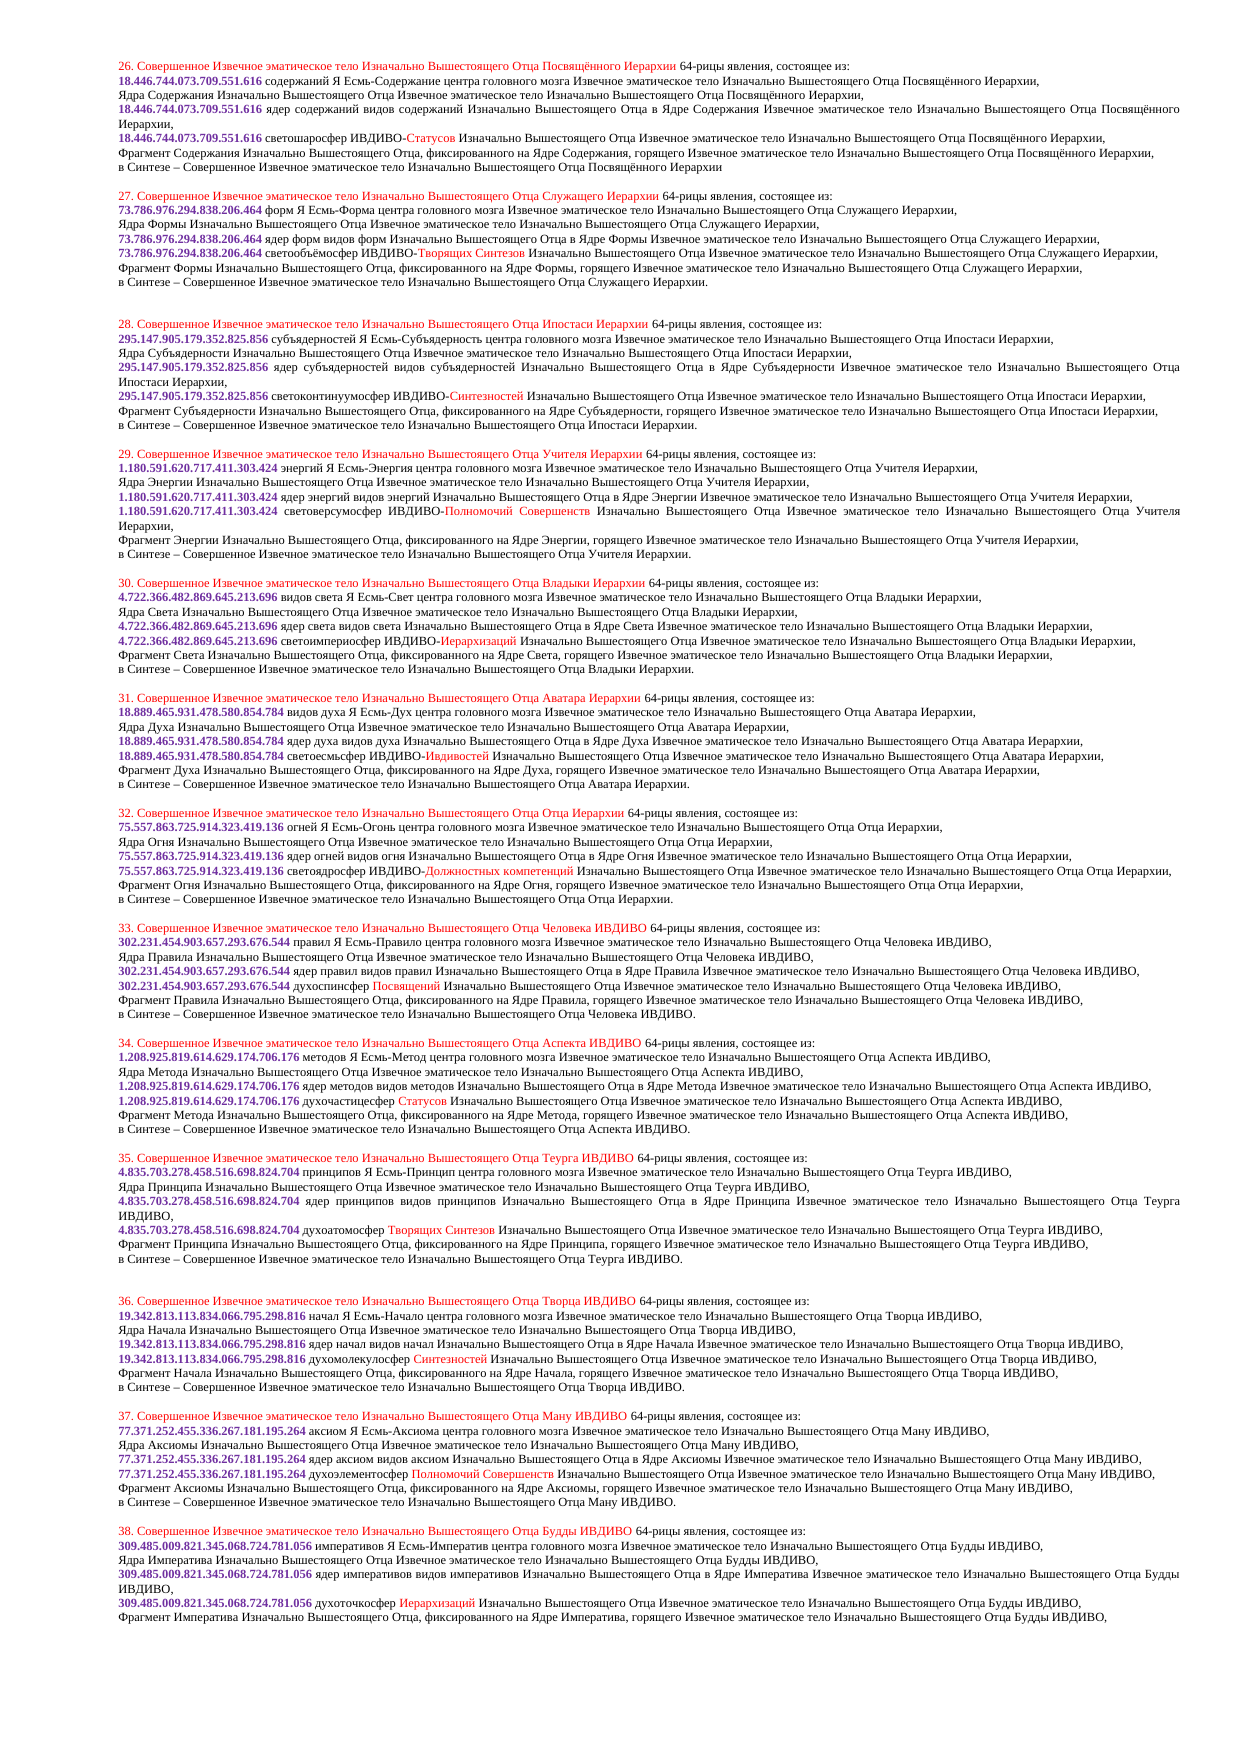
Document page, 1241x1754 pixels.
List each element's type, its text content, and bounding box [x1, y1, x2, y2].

text Ядра Огня Изначально Вышестоящего Отца Извечное эматическое тело Изначально Вышестоящего Отца Отца Иерархии, [118, 834, 1181, 849]
text 295.147.905.179.352.825.856 ядер субъядерностей видов субъядерностей Изначально Вышестоящего Отца в Ядре Субъядерности Извечное эматическое тело Изначально Вышестоящего Отца Ипостаси Иерархии, [118, 360, 1181, 389]
text в Синтезе – Совершенное Извечное эматическое тело Изначально Вышестоящего Отца Учителя Иерархии. [118, 547, 1181, 561]
text 77.371.252.455.336.267.181.195.264 ядер аксиом видов аксиом Изначально Вышестоящего Отца в Ядре Аксиомы Извечное эматическое тело Изначально Вышестоящего Отца Ману ИВДИВО, [118, 1452, 1181, 1466]
text Ядра Содержания Изначально Вышестоящего Отца Извечное эматическое тело Изначально Вышестоящего Отца Посвящённого Иерархии, [118, 88, 1181, 102]
text 73.786.976.294.838.206.464 светообъёмосфер ИВДИВО-Творящих Синтезов Изначально Вышестоящего Отца Извечное эматическое тело Изначально Вышестоящего Отца Служащего Иерархии, [118, 246, 1181, 260]
text 309.485.009.821.345.068.724.781.056 духоточкосфер Иерархизаций Изначально Вышестоящего Отца Извечное эматическое тело Изначально Вышестоящего Отца Будды ИВДИВО, [118, 1596, 1181, 1610]
text Фрагмент Света Изначально Вышестоящего Отца, фиксированного на Ядре Света, горящего Извечное эматическое тело Изначально Вышестоящего Отца Владыки Иерархии, [118, 648, 1181, 662]
text в Синтезе – Совершенное Извечное эматическое тело Изначально Вышестоящего Отца Теурга ИВДИВО. [118, 1251, 1181, 1266]
text Фрагмент Энергии Изначально Вышестоящего Отца, фиксированного на Ядре Энергии, горящего Извечное эматическое тело Изначально Вышестоящего Отца Учителя Иерархии, [118, 533, 1181, 547]
text Ядра Аксиомы Изначально Вышестоящего Отца Извечное эматическое тело Изначально Вышестоящего Отца Ману ИВДИВО, [118, 1438, 1181, 1452]
text 18.889.465.931.478.580.854.784 ядер духа видов духа Изначально Вышестоящего Отца в Ядре Духа Извечное эматическое тело Изначально Вышестоящего Отца Аватара Иерархии, [118, 734, 1181, 748]
text 4.835.703.278.458.516.698.824.704 духоатомосфер Творящих Синтезов Изначально Вышестоящего Отца Извечное эматическое тело Изначально Вышестоящего Отца Теурга ИВДИВО, [118, 1223, 1181, 1237]
text 32. Совершенное Извечное эматическое тело Изначально Вышестоящего Отца Отца Иерархии 64-рицы явления, состоящее из: [118, 806, 1181, 820]
text Ядра Духа Изначально Вышестоящего Отца Извечное эматическое тело Изначально Вышестоящего Отца Аватара Иерархии, [118, 719, 1181, 734]
text 4.835.703.278.458.516.698.824.704 принципов Я Есмь-Принцип центра головного мозга Извечное эматическое тело Изначально Вышестоящего Отца Теурга ИВДИВО, [118, 1165, 1181, 1179]
text 19.342.813.113.834.066.795.298.816 духомолекулосфер Синтезностей Изначально Вышестоящего Отца Извечное эматическое тело Изначально Вышестоящего Отца Творца ИВДИВО, [118, 1351, 1181, 1366]
text 302.231.454.903.657.293.676.544 правил Я Есмь-Правило центра головного мозга Извечное эматическое тело Изначально Вышестоящего Отца Человека ИВДИВО, [118, 935, 1181, 949]
text 75.557.863.725.914.323.419.136 ядер огней видов огня Изначально Вышестоящего Отца в Ядре Огня Извечное эматическое тело Изначально Вышестоящего Отца Отца Иерархии, [118, 849, 1181, 863]
text Фрагмент Правила Изначально Вышестоящего Отца, фиксированного на Ядре Правила, горящего Извечное эматическое тело Изначально Вышестоящего Отца Человека ИВДИВО, [118, 993, 1181, 1007]
text 18.446.744.073.709.551.616 светошаросфер ИВДИВО-Статусов Изначально Вышестоящего Отца Извечное эматическое тело Изначально Вышестоящего Отца Посвящённого Иерархии, [118, 131, 1181, 145]
text 302.231.454.903.657.293.676.544 духоспинсфер Посвящений Изначально Вышестоящего Отца Извечное эматическое тело Изначально Вышестоящего Отца Человека ИВДИВО, [118, 978, 1181, 993]
text 28. Совершенное Извечное эматическое тело Изначально Вышестоящего Отца Ипостаси Иерархии 64-рицы явления, состоящее из: [118, 317, 1181, 331]
text Фрагмент Метода Изначально Вышестоящего Отца, фиксированного на Ядре Метода, горящего Извечное эматическое тело Изначально Вышестоящего Отца Аспекта ИВДИВО, [118, 1108, 1181, 1122]
text 295.147.905.179.352.825.856 субъядерностей Я Есмь-Субъядерность центра головного мозга Извечное эматическое тело Изначально Вышестоящего Отца Ипостаси Иерархии, [118, 331, 1181, 346]
text 18.889.465.931.478.580.854.784 светоесмьсфер ИВДИВО-Ивдивостей Изначально Вышестоящего Отца Извечное эматическое тело Изначально Вышестоящего Отца Аватара Иерархии, [118, 748, 1181, 763]
text 26. Совершенное Извечное эматическое тело Изначально Вышестоящего Отца Посвящённого Иерархии 64-рицы явления, состоящее из: [118, 59, 1181, 73]
text в Синтезе – Совершенное Извечное эматическое тело Изначально Вышестоящего Отца Человека ИВДИВО. [118, 1007, 1181, 1021]
text 18.446.744.073.709.551.616 ядер содержаний видов содержаний Изначально Вышестоящего Отца в Ядре Содержания Извечное эматическое тело Изначально Вышестоящего Отца Посвящённого Иерархии, [118, 102, 1181, 131]
text Фрагмент Огня Изначально Вышестоящего Отца, фиксированного на Ядре Огня, горящего Извечное эматическое тело Изначально Вышестоящего Отца Отца Иерархии, [118, 878, 1181, 892]
text 75.557.863.725.914.323.419.136 светоядросфер ИВДИВО-Должностных компетенций Изначально Вышестоящего Отца Извечное эматическое тело Изначально Вышестоящего Отца Отца Иерархии, [118, 863, 1181, 878]
text 37. Совершенное Извечное эматическое тело Изначально Вышестоящего Отца Ману ИВДИВО 64-рицы явления, состоящее из: [118, 1409, 1181, 1423]
text 18.889.465.931.478.580.854.784 видов духа Я Есмь-Дух центра головного мозга Извечное эматическое тело Изначально Вышестоящего Отца Аватара Иерархии, [118, 705, 1181, 719]
text Фрагмент Духа Изначально Вышестоящего Отца, фиксированного на Ядре Духа, горящего Извечное эматическое тело Изначально Вышестоящего Отца Аватара Иерархии, [118, 763, 1181, 777]
text 31. Совершенное Извечное эматическое тело Изначально Вышестоящего Отца Аватара Иерархии 64-рицы явления, состоящее из: [118, 691, 1181, 705]
text в Синтезе – Совершенное Извечное эматическое тело Изначально Вышестоящего Отца Служащего Иерархии. [118, 275, 1181, 289]
text Ядра Императива Изначально Вышестоящего Отца Извечное эматическое тело Изначально Вышестоящего Отца Будды ИВДИВО, [118, 1553, 1181, 1567]
text 19.342.813.113.834.066.795.298.816 начал Я Есмь-Начало центра головного мозга Извечное эматическое тело Изначально Вышестоящего Отца Творца ИВДИВО, [118, 1308, 1181, 1323]
text 1.208.925.819.614.629.174.706.176 духочастицесфер Статусов Изначально Вышестоящего Отца Извечное эматическое тело Изначально Вышестоящего Отца Аспекта ИВДИВО, [118, 1093, 1181, 1108]
text Ядра Света Изначально Вышестоящего Отца Извечное эматическое тело Изначально Вышестоящего Отца Владыки Иерархии, [118, 604, 1181, 619]
text 38. Совершенное Извечное эматическое тело Изначально Вышестоящего Отца Будды ИВДИВО 64-рицы явления, состоящее из: [118, 1524, 1181, 1538]
text Фрагмент Субъядерности Изначально Вышестоящего Отца, фиксированного на Ядре Субъядерности, горящего Извечное эматическое тело Изначально Вышестоящего Отца Ипостаси Иерархии, [118, 403, 1181, 418]
text 4.835.703.278.458.516.698.824.704 ядер принципов видов принципов Изначально Вышестоящего Отца в Ядре Принципа Извечное эматическое тело Изначально Вышестоящего Отца Теурга ИВДИВО, [118, 1194, 1181, 1223]
text 27. Совершенное Извечное эматическое тело Изначально Вышестоящего Отца Служащего Иерархии 64-рицы явления, состоящее из: [118, 188, 1181, 203]
text 302.231.454.903.657.293.676.544 ядер правил видов правил Изначально Вышестоящего Отца в Ядре Правила Извечное эматическое тело Изначально Вышестоящего Отца Человека ИВДИВО, [118, 964, 1181, 978]
text 295.147.905.179.352.825.856 светоконтинуумосфер ИВДИВО-Синтезностей Изначально Вышестоящего Отца Извечное эматическое тело Изначально Вышестоящего Отца Ипостаси Иерархии, [118, 389, 1181, 403]
text Фрагмент Начала Изначально Вышестоящего Отца, фиксированного на Ядре Начала, горящего Извечное эматическое тело Изначально Вышестоящего Отца Творца ИВДИВО, [118, 1366, 1181, 1380]
text в Синтезе – Совершенное Извечное эматическое тело Изначально Вышестоящего Отца Аспекта ИВДИВО. [118, 1122, 1181, 1136]
text Фрагмент Аксиомы Изначально Вышестоящего Отца, фиксированного на Ядре Аксиомы, горящего Извечное эматическое тело Изначально Вышестоящего Отца Ману ИВДИВО, [118, 1481, 1181, 1495]
text Фрагмент Принципа Изначально Вышестоящего Отца, фиксированного на Ядре Принципа, горящего Извечное эматическое тело Изначально Вышестоящего Отца Теурга ИВДИВО, [118, 1237, 1181, 1251]
text 73.786.976.294.838.206.464 ядер форм видов форм Изначально Вышестоящего Отца в Ядре Формы Извечное эматическое тело Изначально Вышестоящего Отца Служащего Иерархии, [118, 232, 1181, 246]
text 75.557.863.725.914.323.419.136 огней Я Есмь-Огонь центра головного мозга Извечное эматическое тело Изначально Вышестоящего Отца Отца Иерархии, [118, 820, 1181, 834]
text в Синтезе – Совершенное Извечное эматическое тело Изначально Вышестоящего Отца Ману ИВДИВО. [118, 1495, 1181, 1509]
text 1.180.591.620.717.411.303.424 световерсумосфер ИВДИВО-Полномочий Совершенств Изначально Вышестоящего Отца Извечное эматическое тело Изначально Вышестоящего Отца Учителя Иерархии, [118, 504, 1181, 533]
text Ядра Субъядерности Изначально Вышестоящего Отца Извечное эматическое тело Изначально Вышестоящего Отца Ипостаси Иерархии, [118, 346, 1181, 360]
text в Синтезе – Совершенное Извечное эматическое тело Изначально Вышестоящего Отца Аватара Иерархии. [118, 777, 1181, 791]
text 73.786.976.294.838.206.464 форм Я Есмь-Форма центра головного мозга Извечное эматическое тело Изначально Вышестоящего Отца Служащего Иерархии, [118, 203, 1181, 217]
text Ядра Правила Изначально Вышестоящего Отца Извечное эматическое тело Изначально Вышестоящего Отца Человека ИВДИВО, [118, 949, 1181, 964]
text 35. Совершенное Извечное эматическое тело Изначально Вышестоящего Отца Теурга ИВДИВО 64-рицы явления, состоящее из: [118, 1151, 1181, 1165]
text в Синтезе – Совершенное Извечное эматическое тело Изначально Вышестоящего Отца Творца ИВДИВО. [118, 1380, 1181, 1394]
text Ядра Метода Изначально Вышестоящего Отца Извечное эматическое тело Изначально Вышестоящего Отца Аспекта ИВДИВО, [118, 1064, 1181, 1079]
text 77.371.252.455.336.267.181.195.264 аксиом Я Есмь-Аксиома центра головного мозга Извечное эматическое тело Изначально Вышестоящего Отца Ману ИВДИВО, [118, 1423, 1181, 1438]
text Ядра Начала Изначально Вышестоящего Отца Извечное эматическое тело Изначально Вышестоящего Отца Творца ИВДИВО, [118, 1323, 1181, 1337]
text Фрагмент Императива Изначально Вышестоящего Отца, фиксированного на Ядре Императива, горящего Извечное эматическое тело Изначально Вышестоящего Отца Будды ИВДИВО, [118, 1610, 1181, 1624]
text 309.485.009.821.345.068.724.781.056 императивов Я Есмь-Императив центра головного мозга Извечное эматическое тело Изначально Вышестоящего Отца Будды ИВДИВО, [118, 1538, 1181, 1553]
text Фрагмент Формы Изначально Вышестоящего Отца, фиксированного на Ядре Формы, горящего Извечное эматическое тело Изначально Вышестоящего Отца Служащего Иерархии, [118, 260, 1181, 275]
text 1.180.591.620.717.411.303.424 ядер энергий видов энергий Изначально Вышестоящего Отца в Ядре Энергии Извечное эматическое тело Изначально Вышестоящего Отца Учителя Иерархии, [118, 489, 1181, 504]
text 18.446.744.073.709.551.616 содержаний Я Есмь-Содержание центра головного мозга Извечное эматическое тело Изначально Вышестоящего Отца Посвящённого Иерархии, [118, 73, 1181, 88]
text 1.180.591.620.717.411.303.424 энергий Я Есмь-Энергия центра головного мозга Извечное эматическое тело Изначально Вышестоящего Отца Учителя Иерархии, [118, 461, 1181, 475]
text Ядра Энергии Изначально Вышестоящего Отца Извечное эматическое тело Изначально Вышестоящего Отца Учителя Иерархии, [118, 475, 1181, 489]
text 19.342.813.113.834.066.795.298.816 ядер начал видов начал Изначально Вышестоящего Отца в Ядре Начала Извечное эматическое тело Изначально Вышестоящего Отца Творца ИВДИВО, [118, 1337, 1181, 1351]
text 1.208.925.819.614.629.174.706.176 ядер методов видов методов Изначально Вышестоящего Отца в Ядре Метода Извечное эматическое тело Изначально Вышестоящего Отца Аспекта ИВДИВО, [118, 1079, 1181, 1093]
text в Синтезе – Совершенное Извечное эматическое тело Изначально Вышестоящего Отца Отца Иерархии. [118, 892, 1181, 906]
text Фрагмент Содержания Изначально Вышестоящего Отца, фиксированного на Ядре Содержания, горящего Извечное эматическое тело Изначально Вышестоящего Отца Посвящённого Иерархии, [118, 145, 1181, 160]
text 36. Совершенное Извечное эматическое тело Изначально Вышестоящего Отца Творца ИВДИВО 64-рицы явления, состоящее из: [118, 1294, 1181, 1308]
text 4.722.366.482.869.645.213.696 светоимпериосфер ИВДИВО-Иерархизаций Изначально Вышестоящего Отца Извечное эматическое тело Изначально Вышестоящего Отца Владыки Иерархии, [118, 633, 1181, 648]
text 1.208.925.819.614.629.174.706.176 методов Я Есмь-Метод центра головного мозга Извечное эматическое тело Изначально Вышестоящего Отца Аспекта ИВДИВО, [118, 1050, 1181, 1064]
text 34. Совершенное Извечное эматическое тело Изначально Вышестоящего Отца Аспекта ИВДИВО 64-рицы явления, состоящее из: [118, 1036, 1181, 1050]
text 30. Совершенное Извечное эматическое тело Изначально Вышестоящего Отца Владыки Иерархии 64-рицы явления, состоящее из: [118, 576, 1181, 590]
text Ядра Формы Изначально Вышестоящего Отца Извечное эматическое тело Изначально Вышестоящего Отца Служащего Иерархии, [118, 217, 1181, 232]
text 33. Совершенное Извечное эматическое тело Изначально Вышестоящего Отца Человека ИВДИВО 64-рицы явления, состоящее из: [118, 921, 1181, 935]
text 77.371.252.455.336.267.181.195.264 духоэлементосфер Полномочий Совершенств Изначально Вышестоящего Отца Извечное эматическое тело Изначально Вышестоящего Отца Ману ИВДИВО, [118, 1466, 1181, 1481]
text 4.722.366.482.869.645.213.696 видов света Я Есмь-Свет центра головного мозга Извечное эматическое тело Изначально Вышестоящего Отца Владыки Иерархии, [118, 590, 1181, 604]
text в Синтезе – Совершенное Извечное эматическое тело Изначально Вышестоящего Отца Посвящённого Иерархии [118, 160, 1181, 174]
text 4.722.366.482.869.645.213.696 ядер света видов света Изначально Вышестоящего Отца в Ядре Света Извечное эматическое тело Изначально Вышестоящего Отца Владыки Иерархии, [118, 619, 1181, 633]
text в Синтезе – Совершенное Извечное эматическое тело Изначально Вышестоящего Отца Владыки Иерархии. [118, 662, 1181, 676]
text Ядра Принципа Изначально Вышестоящего Отца Извечное эматическое тело Изначально Вышестоящего Отца Теурга ИВДИВО, [118, 1179, 1181, 1194]
text 309.485.009.821.345.068.724.781.056 ядер императивов видов императивов Изначально Вышестоящего Отца в Ядре Императива Извечное эматическое тело Изначально Вышестоящего Отца Будды ИВДИВО, [118, 1567, 1181, 1596]
text 29. Совершенное Извечное эматическое тело Изначально Вышестоящего Отца Учителя Иерархии 64-рицы явления, состоящее из: [118, 446, 1181, 461]
text в Синтезе – Совершенное Извечное эматическое тело Изначально Вышестоящего Отца Ипостаси Иерархии. [118, 418, 1181, 432]
